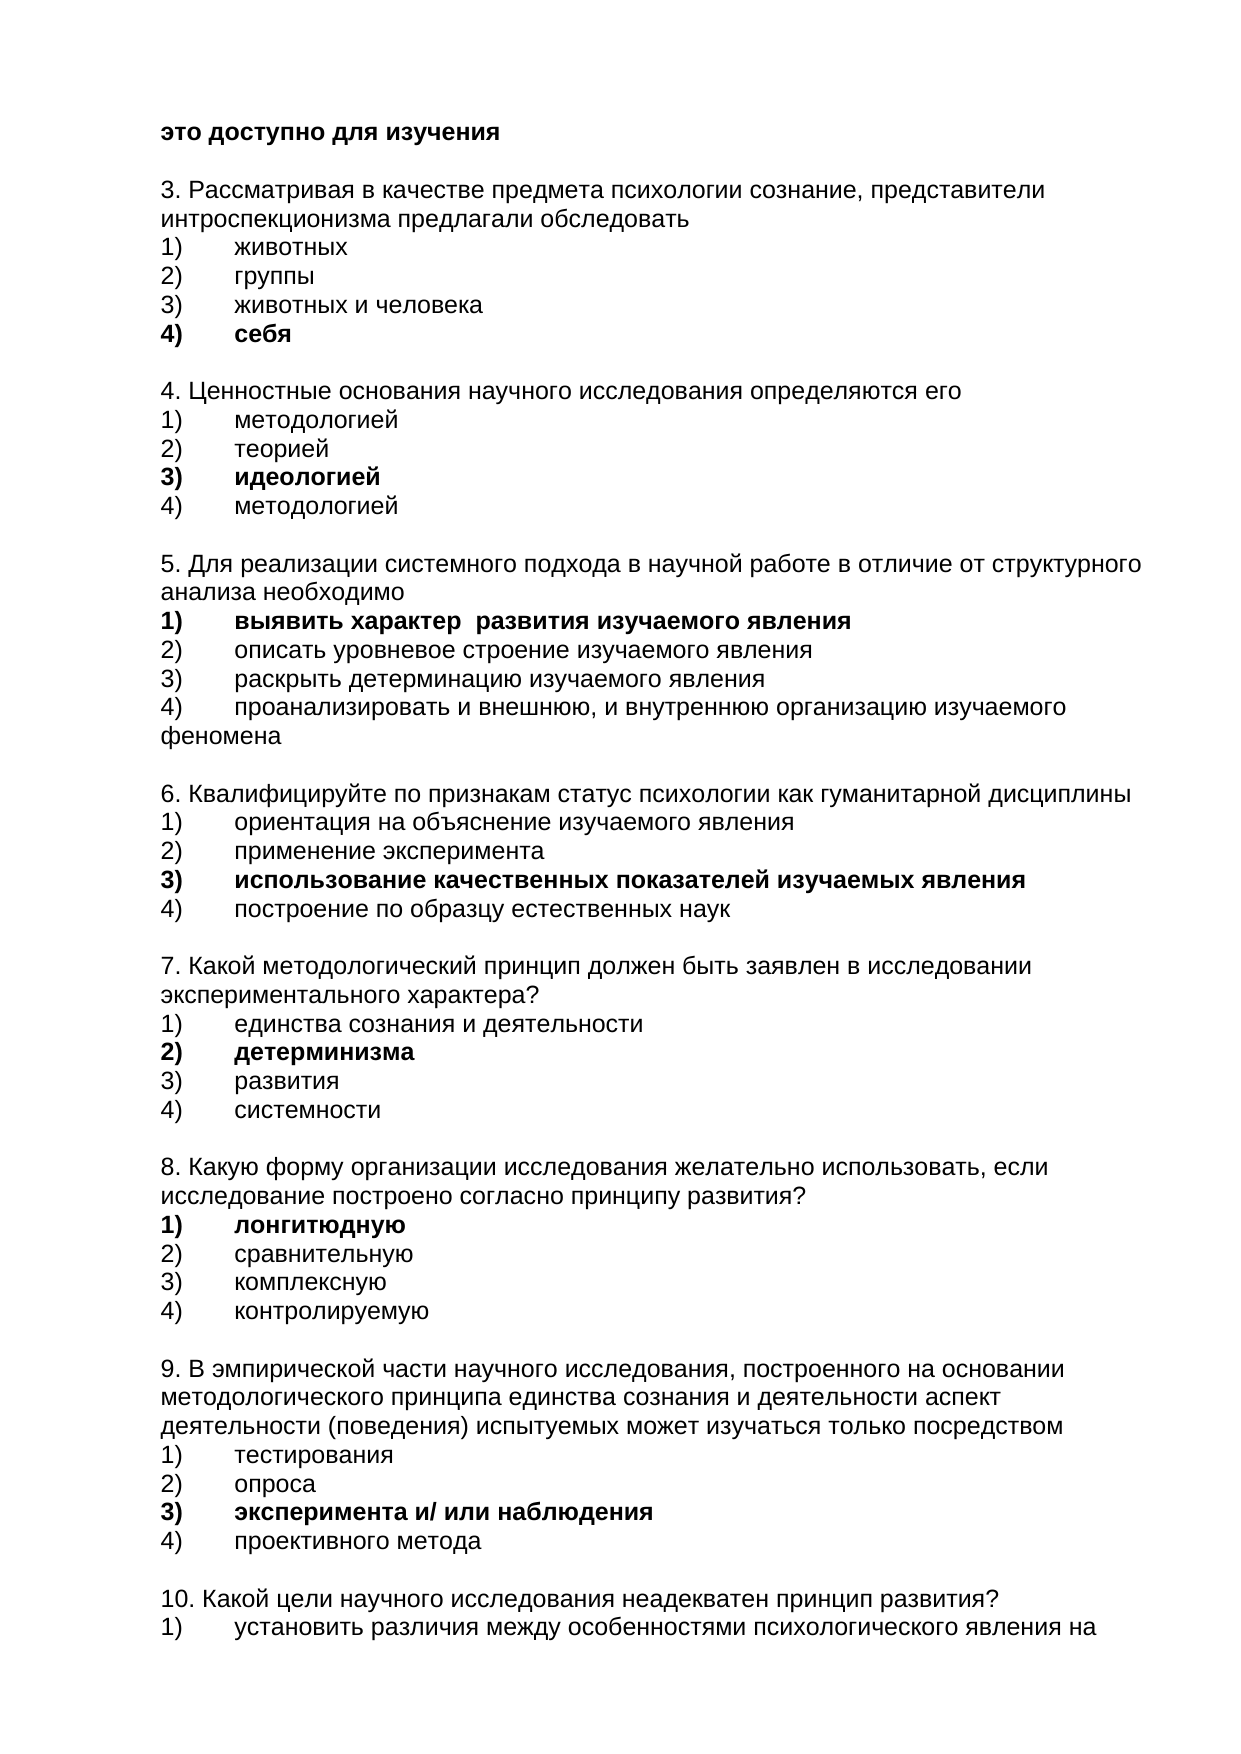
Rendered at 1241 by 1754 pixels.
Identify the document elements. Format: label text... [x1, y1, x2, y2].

text 1) тестирования [160, 1440, 1160, 1468]
text 1) ориентация на объяснение изучаемого явления [160, 807, 1160, 836]
text 3. Рассматривая в качестве предмета психологии сознание, представители интроспекционизма предлагали обследовать [160, 175, 1160, 232]
text 4. Ценностные основания научного исследования определяются его [160, 376, 1160, 405]
text 3) развития [160, 1066, 1160, 1095]
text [160, 1612, 1160, 1641]
text 3) комплексную [160, 1267, 1160, 1296]
text 4) проанализировать и внешнюю, и внутреннюю организацию изучаемого феномена [160, 692, 1160, 750]
text 2) применение эксперимента [160, 836, 1160, 865]
text 1) выявить характер развития изучаемого явления [160, 606, 1160, 635]
text 3) идеологией [160, 462, 1160, 491]
text 4) методологией [160, 491, 1160, 520]
text 5. Для реализации системного подхода в научной работе в отличие от структурного анализа необходимо [160, 548, 1160, 606]
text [160, 117, 1160, 146]
text 6. Квалифицируйте по признакам статус психологии как гуманитарной дисциплины [160, 778, 1160, 807]
text 2) группы [160, 261, 1160, 290]
text 1) единства сознания и деятельности [160, 1008, 1160, 1037]
text 4) себя [160, 318, 1160, 347]
text 2) детерминизма [160, 1037, 1160, 1066]
text 3) использование качественных показателей изучаемых явления [160, 865, 1160, 893]
text 2) теорией [160, 433, 1160, 462]
text 3) раскрыть детерминацию изучаемого явления [160, 663, 1160, 692]
text 8. Какую форму организации исследования желательно использовать, если исследование построено согласно принципу развития? [160, 1152, 1160, 1210]
text 4) системности [160, 1095, 1160, 1123]
text 4) проективного метода [160, 1526, 1160, 1555]
text 4) построение по образцу естественных наук [160, 893, 1160, 922]
text 1) животных [160, 232, 1160, 261]
text 3) эксперимента и/ или наблюдения [160, 1497, 1160, 1526]
text 2) опроса [160, 1468, 1160, 1497]
text 4) контролируемую [160, 1296, 1160, 1325]
text 10. Какой цели научного исследования неадекватен принцип развития? [160, 1583, 1160, 1612]
text 7. Какой методологический принцип должен быть заявлен в исследовании экспериментального характера? [160, 951, 1160, 1008]
text 2) сравнительную [160, 1238, 1160, 1267]
text 9. В эмпирической части научного исследования, построенного на основании методологического принципа единства сознания и деятельности аспект деятельности (поведения) испытуемых может изучаться только посредством [160, 1353, 1160, 1440]
text 3) животных и человека [160, 290, 1160, 318]
text 1) методологией [160, 405, 1160, 433]
text 2) описать уровневое строение изучаемого явления [160, 635, 1160, 663]
text 1) лонгитюдную [160, 1210, 1160, 1238]
